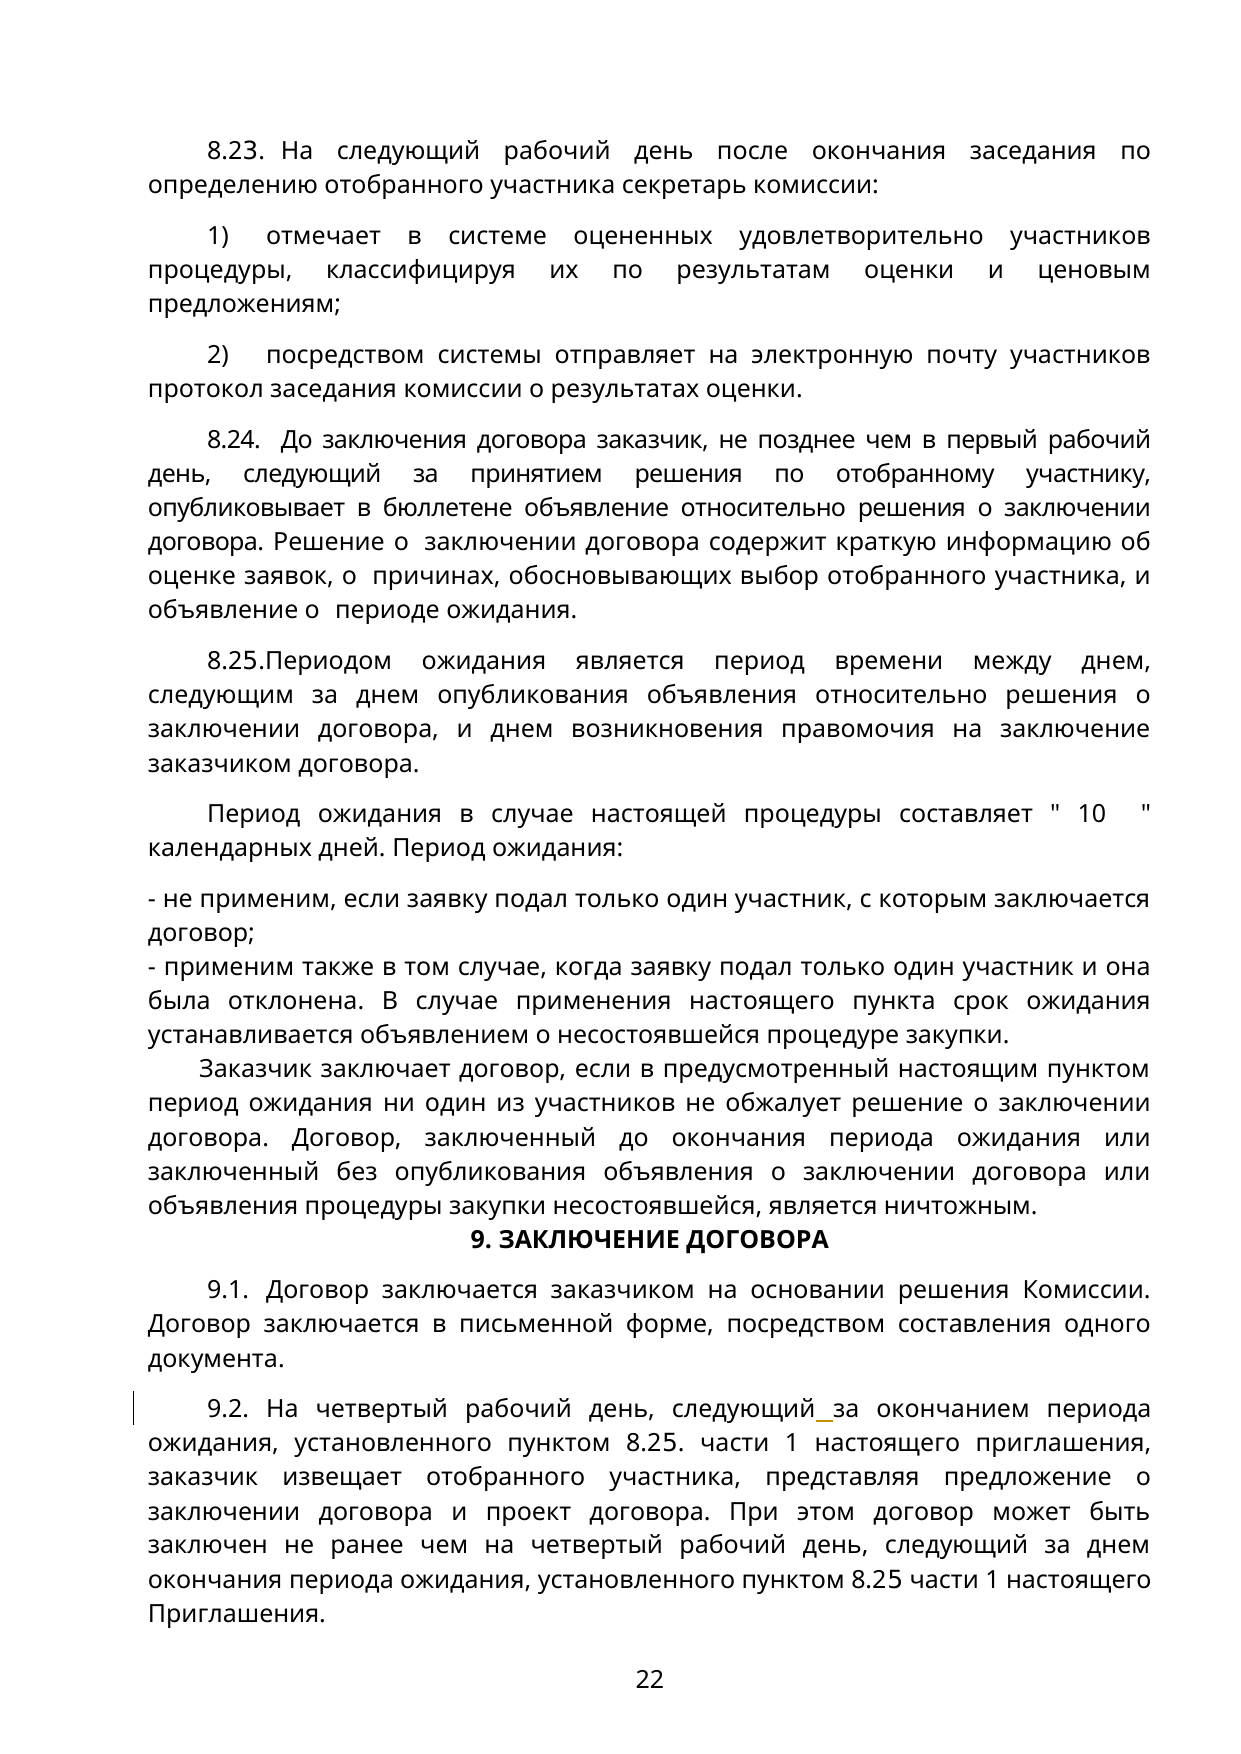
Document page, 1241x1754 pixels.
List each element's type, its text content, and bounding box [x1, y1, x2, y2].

text Период ожидания в случае настоящей процедуры составляет " 10 " календарных дней. Период ожидания: [148, 796, 1152, 864]
text Заказчик заключает договор, если в предусмотренный настоящим пунктом период ожидания ни один из участников не обжалует решение о заключении договора. Договор, заключенный до окончания периода ожидания или заключенный без опубликования объявления о заключении договора или объявления процедуры закупки несостоявшейся, является ничтожным. [148, 1051, 1152, 1221]
text 8.23. На следующий рабочий день после окончания заседания по определению отобранного участника секретарь комиссии: [148, 133, 1152, 201]
text - применим также в том случае, когда заявку подал только один участник и она была отклонена. В случае применения настоящего пункта срок ожидания устанавливается объявлением о несостоявшейся процедуре закупки. [148, 949, 1152, 1051]
text - не применим, если заявку подал только один участник, с которым заключается договор; [148, 881, 1152, 949]
text 8.25.Периодом ожидания является период времени между днем, следующим за днем опубликования объявления относительно решения о заключении договора, и днем возникновения правомочия на заключение заказчиком договора. [148, 643, 1152, 779]
text 8.24. До заключения договора заказчик, не позднее чем в первый рабочий день, следующий за принятием решения по отобранному участнику, опубликовывает в бюллетене объявление относительно решения о заключении договора. Решение о заключении договора содержит краткую информацию об оценке заявок, о причинах, обосновывающих выбор отобранного участника, и объявление о периоде ожидания. [148, 421, 1152, 626]
text 1) отмечает в системе оцененных удовлетворительно участников процедуры, классифицируя их по результатам оценки и ценовым предложениям; [148, 218, 1152, 320]
text 2) посредством системы отправляет на электронную почту участников протокол заседания комиссии о результатах оценки. [148, 337, 1152, 405]
text 9.1. Договор заключается заказчиком на основании решения Комиссии. Договор заключается в письменной форме, посредством составления одного документа. [148, 1272, 1152, 1374]
text 9.2. На четвертый рабочий день, следующийза окончанием периода ожидания, установленного пунктом 8.25. части 1 настоящего приглашения, заказчик извещает отобранного участника, представляя предложение о заключении договора и проект договора. При этом договор может быть заключен не ранее чем на четвертый рабочий день, следующий за днем окончания периода ожидания, установленного пунктом 8.25 части 1 настоящего Приглашения. [148, 1391, 1152, 1629]
text 9. ЗАКЛЮЧЕНИЕ ДОГОВОРА [148, 1221, 1152, 1255]
